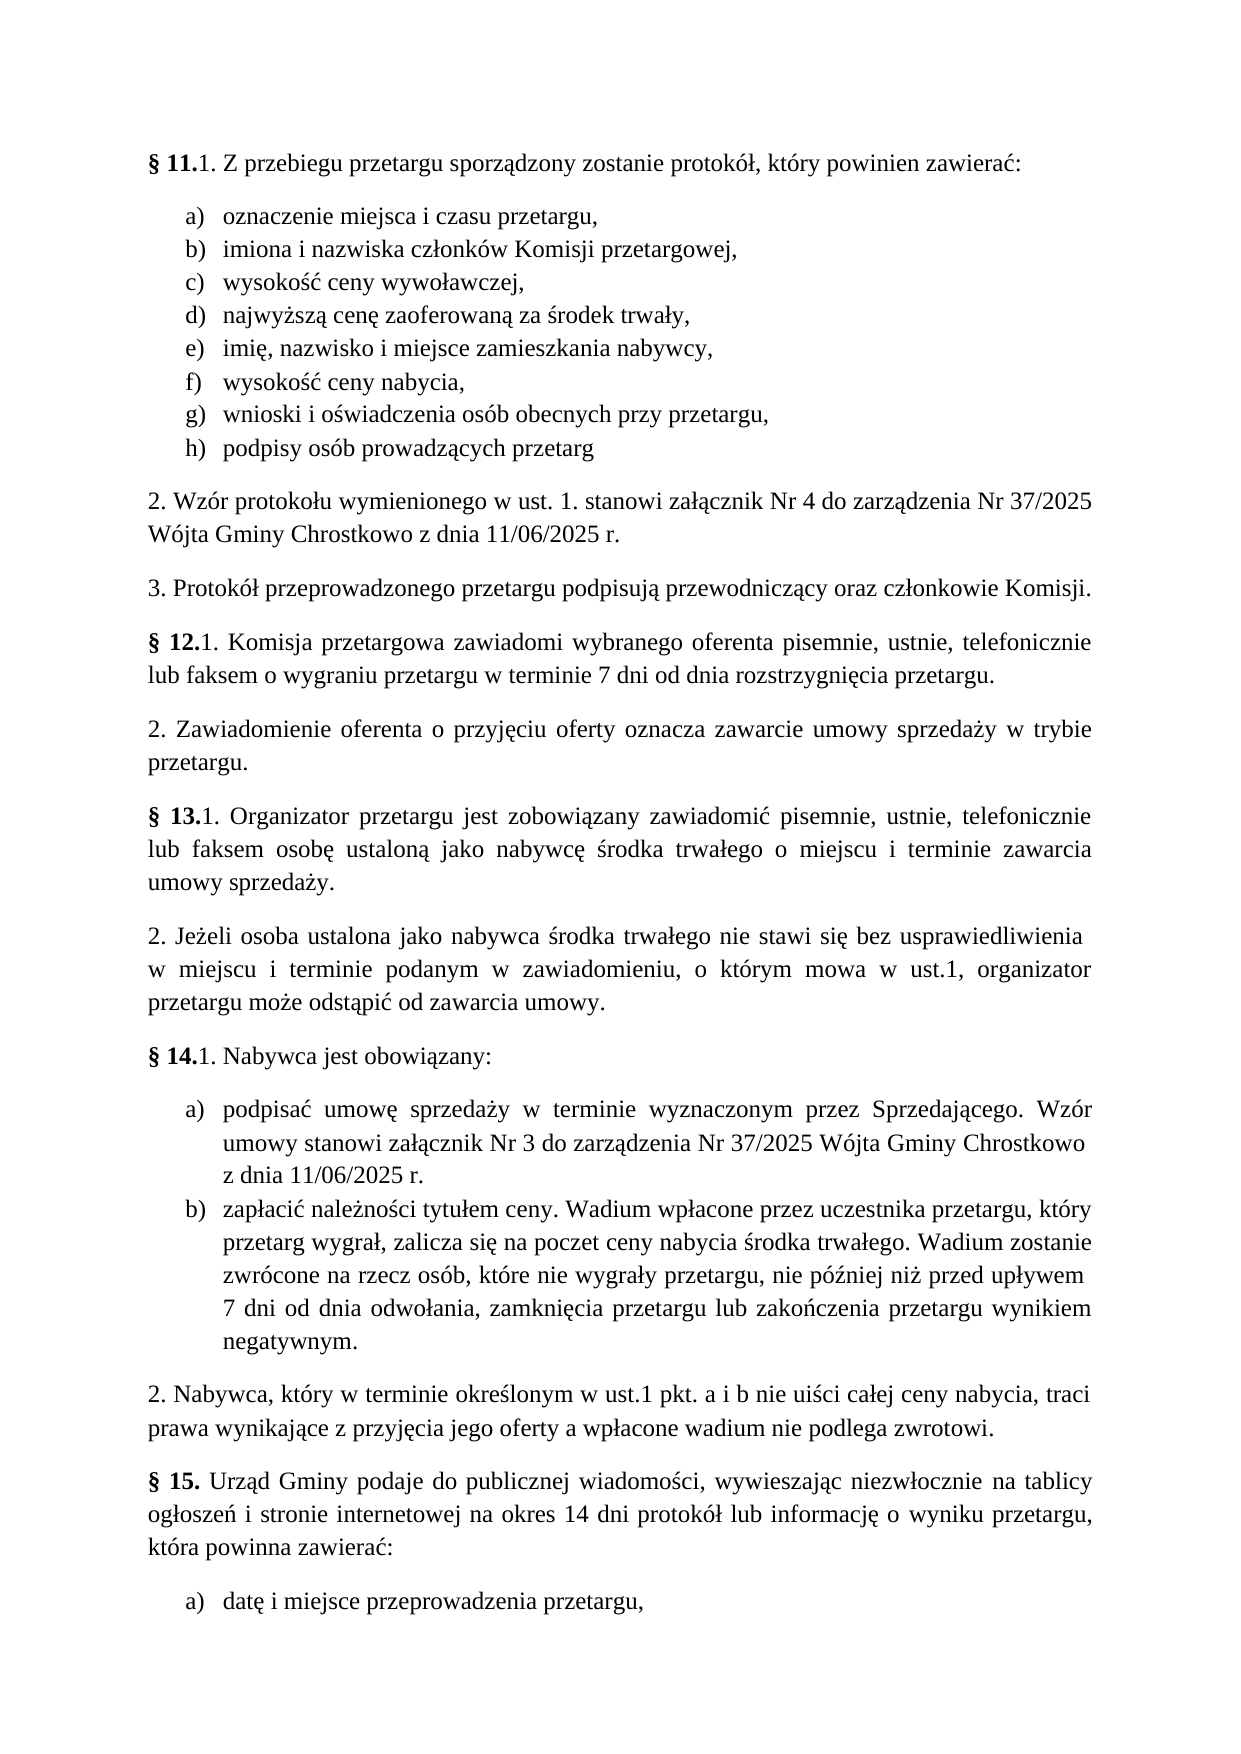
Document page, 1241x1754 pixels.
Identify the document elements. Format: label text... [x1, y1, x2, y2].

list najwyższą cenę zaoferowaną za środek trwały, [185, 301, 1093, 329]
list wysokość ceny wywoławczej, [185, 267, 1093, 296]
text 2. Zawiadomienie oferenta o przyjęciu oferty oznacza zawarcie umowy sprzedaży w trybie przetargu. [148, 714, 1093, 776]
list imiona i nazwiska członków Komisji przetargowej, [185, 234, 1093, 263]
list zapłacić należności tytułem ceny. Wadium wpłacone przez uczestnika przetargu, który przetarg wygrał, zalicza się na poczet ceny nabycia środka trwałego. Wadium zostanie zwrócone na rzecz osób, które nie wygrały przetargu, nie później niż przed upływem 7 dni od dnia odwołania, zamknięcia przetargu lub zakończenia przetargu wynikiem negatywnym. [185, 1194, 1093, 1354]
list wnioski i oświadczenia osób obecnych przy przetargu, [185, 399, 1093, 428]
text § 13.1. Organizator przetargu jest zobowiązany zawiadomić pisemnie, ustnie, telefonicznie lub faksem osobę ustaloną jako nabywcę środka trwałego o miejscu i terminie zawarcia umowy sprzedaży. [148, 801, 1093, 896]
list podpisać umowę sprzedaży w terminie wyznaczonym przez Sprzedającego. Wzór umowy stanowi załącznik Nr 3 do zarządzenia Nr 37/2025 Wójta Gminy Chrostkowo z dnia 11/06/2025 r. [185, 1094, 1093, 1189]
text 2. Jeżeli osoba ustalona jako nabywca środka trwałego nie stawi się bez usprawiedliwienia w miejscu i terminie podanym w zawiadomieniu, o którym mowa w ust.1, organizator przetargu może odstąpić od zawarcia umowy. [148, 921, 1093, 1016]
list wysokość ceny nabycia, [185, 367, 1093, 395]
list oznaczenie miejsca i czasu przetargu, [185, 201, 1093, 230]
text § 12.1. Komisja przetargowa zawiadomi wybranego oferenta pisemnie, ustnie, telefonicznie lub faksem o wygraniu przetargu w terminie 7 dni od dnia rozstrzygnięcia przetargu. [148, 627, 1093, 689]
text § 11.1. Z przebiegu przetargu sporządzony zostanie protokół, który powinien zawierać: [148, 148, 1093, 176]
text 3. Protokół przeprowadzonego przetargu podpisują przewodniczący oraz członkowie Komisji. [148, 573, 1093, 602]
text 2. Wzór protokołu wymienionego w ust. 1. stanowi załącznik Nr 4 do zarządzenia Nr 37/2025 Wójta Gminy Chrostkowo z dnia 11/06/2025 r. [148, 486, 1093, 548]
list datę i miejsce przeprowadzenia przetargu, [185, 1586, 1093, 1615]
text 2. Nabywca, który w terminie określonym w ust.1 pkt. a i b nie uiści całej ceny nabycia, traci prawa wynikające z przyjęcia jego oferty a wpłacone wadium nie podlega zwrotowi. [148, 1379, 1093, 1441]
text § 14.1. Nabywca jest obowiązany: [148, 1041, 1093, 1069]
list imię, nazwisko i miejsce zamieszkania nabywcy, [185, 333, 1093, 362]
list podpisy osób prowadzących przetarg [185, 433, 1093, 461]
text § 15. Urząd Gminy podaje do publicznej wiadomości, wywieszając niezwłocznie na tablicy ogłoszeń i stronie internetowej na okres 14 dni protokół lub informację o wyniku przetargu, która powinna zawierać: [148, 1466, 1093, 1561]
